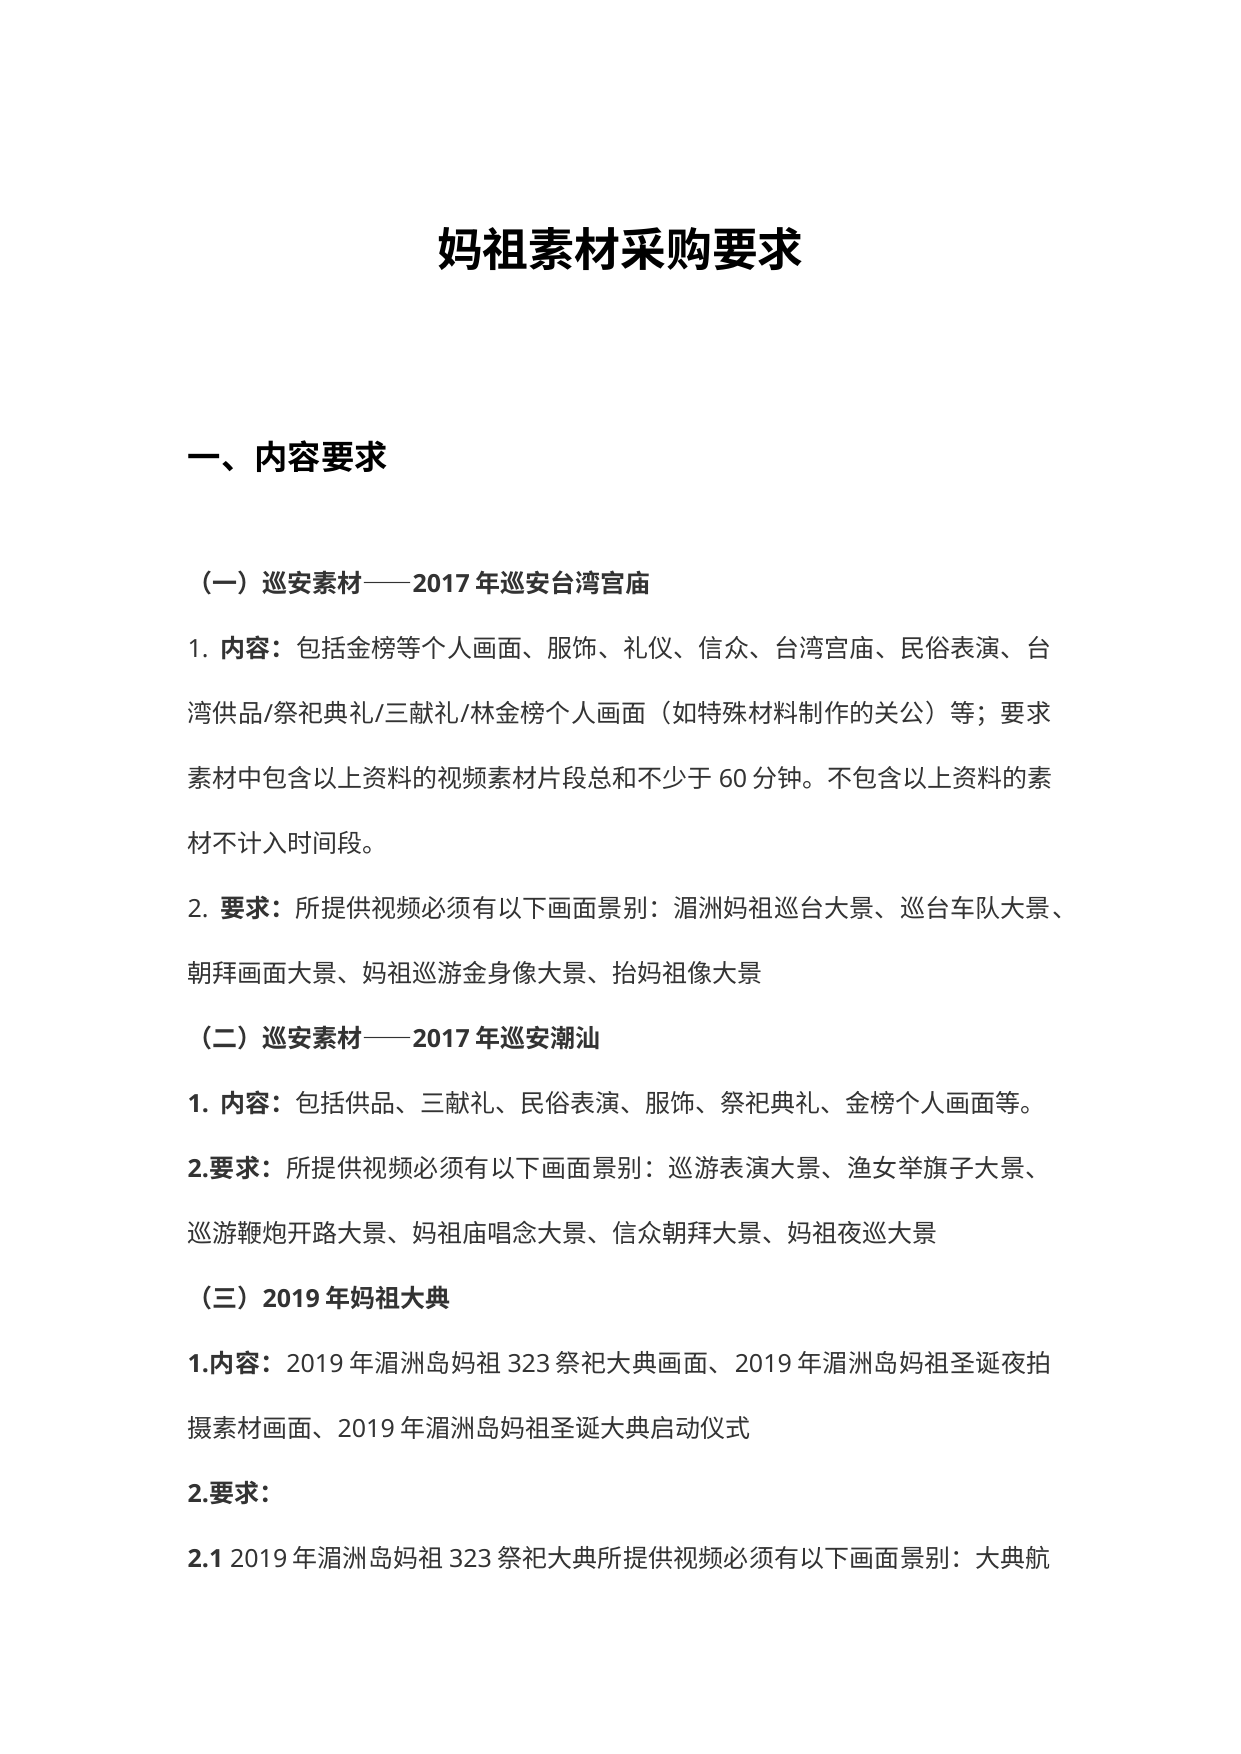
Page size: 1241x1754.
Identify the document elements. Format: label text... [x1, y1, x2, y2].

list 内容：包括供品、三献礼、民俗表演、服饰、祭祀典礼、金榜个人画面等。 [187, 1069, 1053, 1134]
text 2.要求：所提供视频必须有以下画面景别：巡游表演大景、渔女举旗子大景、巡游鞭炮开路大景、妈祖庙唱念大景、信众朝拜大景、妈祖夜巡大景 [187, 1134, 1053, 1264]
text 1.内容：2019年湄洲岛妈祖323祭祀大典画面、2019年湄洲岛妈祖圣诞夜拍摄素材画面、2019年湄洲岛妈祖圣诞大典启动仪式 [187, 1329, 1053, 1459]
list 内容：包括金榜等个人画面、服饰、礼仪、信众、台湾宫庙、民俗表演、台湾供品/祭祀典礼/三献礼/林金榜个人画面（如特殊材料制作的关公）等；要求素材中包含以上资料的视频素材片段总和不少于60分钟。不包含以上资料的素材不计入时间段。 [187, 614, 1053, 874]
list 2019年妈祖大典 [187, 1264, 1053, 1329]
list 要求：所提供视频必须有以下画面景别：湄洲妈祖巡台大景、巡台车队大景、朝拜画面大景、妈祖巡游金身像大景、抬妈祖像大景 [187, 874, 1053, 1004]
text 2.要求： [187, 1459, 1053, 1524]
subtitle 妈祖素材采购要求 [187, 197, 1053, 295]
list 巡安素材——2017年巡安潮汕 [187, 1004, 1053, 1069]
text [187, 1524, 1053, 1589]
subtitle 内容要求 [187, 422, 1053, 487]
list 巡安素材——2017年巡安台湾宫庙 [187, 549, 1053, 614]
